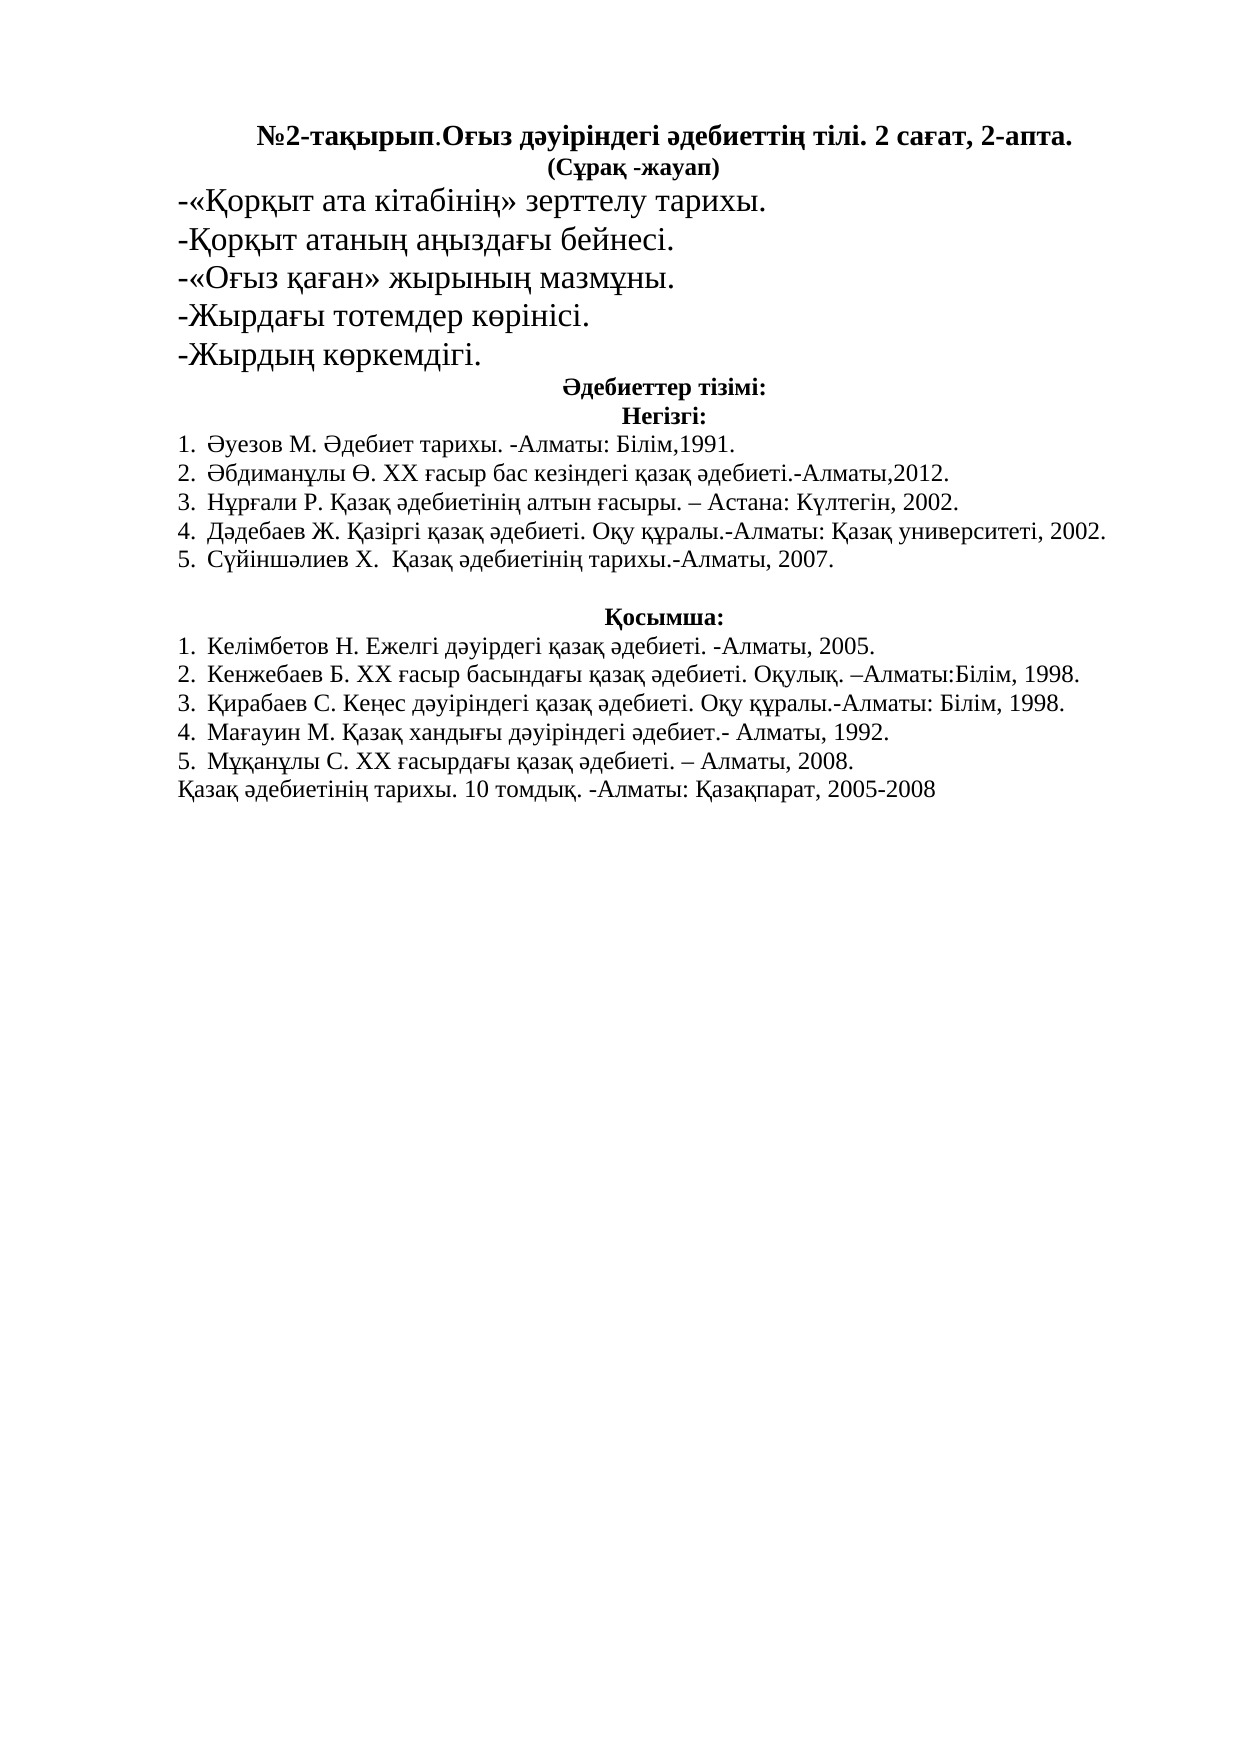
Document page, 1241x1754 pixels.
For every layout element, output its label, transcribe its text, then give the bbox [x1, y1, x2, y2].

list Кенжебаев Б. ХХ ғасыр басындағы қазақ әдебиеті. Оқулық. –Алматы:Білім, 1998. [177, 659, 1152, 688]
list Әбдиманұлы Ө. ХХ ғасыр бас кезіндегі қазақ әдебиеті.-Алматы,2012. [177, 458, 1152, 487]
list Мағауин М. Қазақ хандығы дәуіріндегі әдебиет.- Алматы, 1992. [177, 717, 1152, 746]
text -Жырдың көркемдігі. [177, 334, 1152, 372]
list Сүйіншәлиев Х. Қазақ әдебиетінің тарихы.-Алматы, 2007. [177, 544, 1152, 573]
text -«Қорқыт ата кітабінің» зерттелу тарихы. [177, 180, 1152, 219]
list Мұқанұлы С. ХХ ғасырдағы қазақ әдебиеті. – Алматы, 2008. [177, 746, 1152, 774]
text -«Оғыз қаған» жырының мазмұны. [177, 257, 1152, 295]
text -Қорқыт атаның аңыздағы бейнесі. [177, 219, 1152, 257]
list Нұрғали Р. Қазақ әдебиетінің алтын ғасыры. – Астана: Күлтегін, 2002. [177, 487, 1152, 516]
text -Жырдағы тотемдер көрінісі. [177, 295, 1152, 334]
text Әдебиеттер тізімі: [177, 372, 1152, 401]
text Негізгі: [177, 401, 1152, 429]
list Келімбетов Н. Ежелгі дәуірдегі қазақ әдебиеті. -Алматы, 2005. [177, 631, 1152, 659]
text (Сұрақ -жауап) [177, 152, 1152, 180]
text №2-тақырып.Оғыз дәуіріндегі әдебиеттің тілі. 2 сағат, 2-апта. [177, 118, 1152, 152]
list Әуезов М. Әдебиет тарихы. -Алматы: Білім,1991. [177, 429, 1152, 458]
text Қазақ әдебиетінің тарихы. 10 томдық. -Алматы: Қазақпарат, 2005-2008 [177, 774, 1152, 803]
list Қирабаев С. Кеңес дәуіріндегі қазақ әдебиеті. Оқу құралы.-Алматы: Білім, 1998. [177, 688, 1152, 717]
list Дәдебаев Ж. Қазіргі қазақ әдебиеті. Оқу құралы.-Алматы: Қазақ университеті, 2002. [177, 516, 1152, 544]
text Қосымша: [177, 602, 1152, 631]
